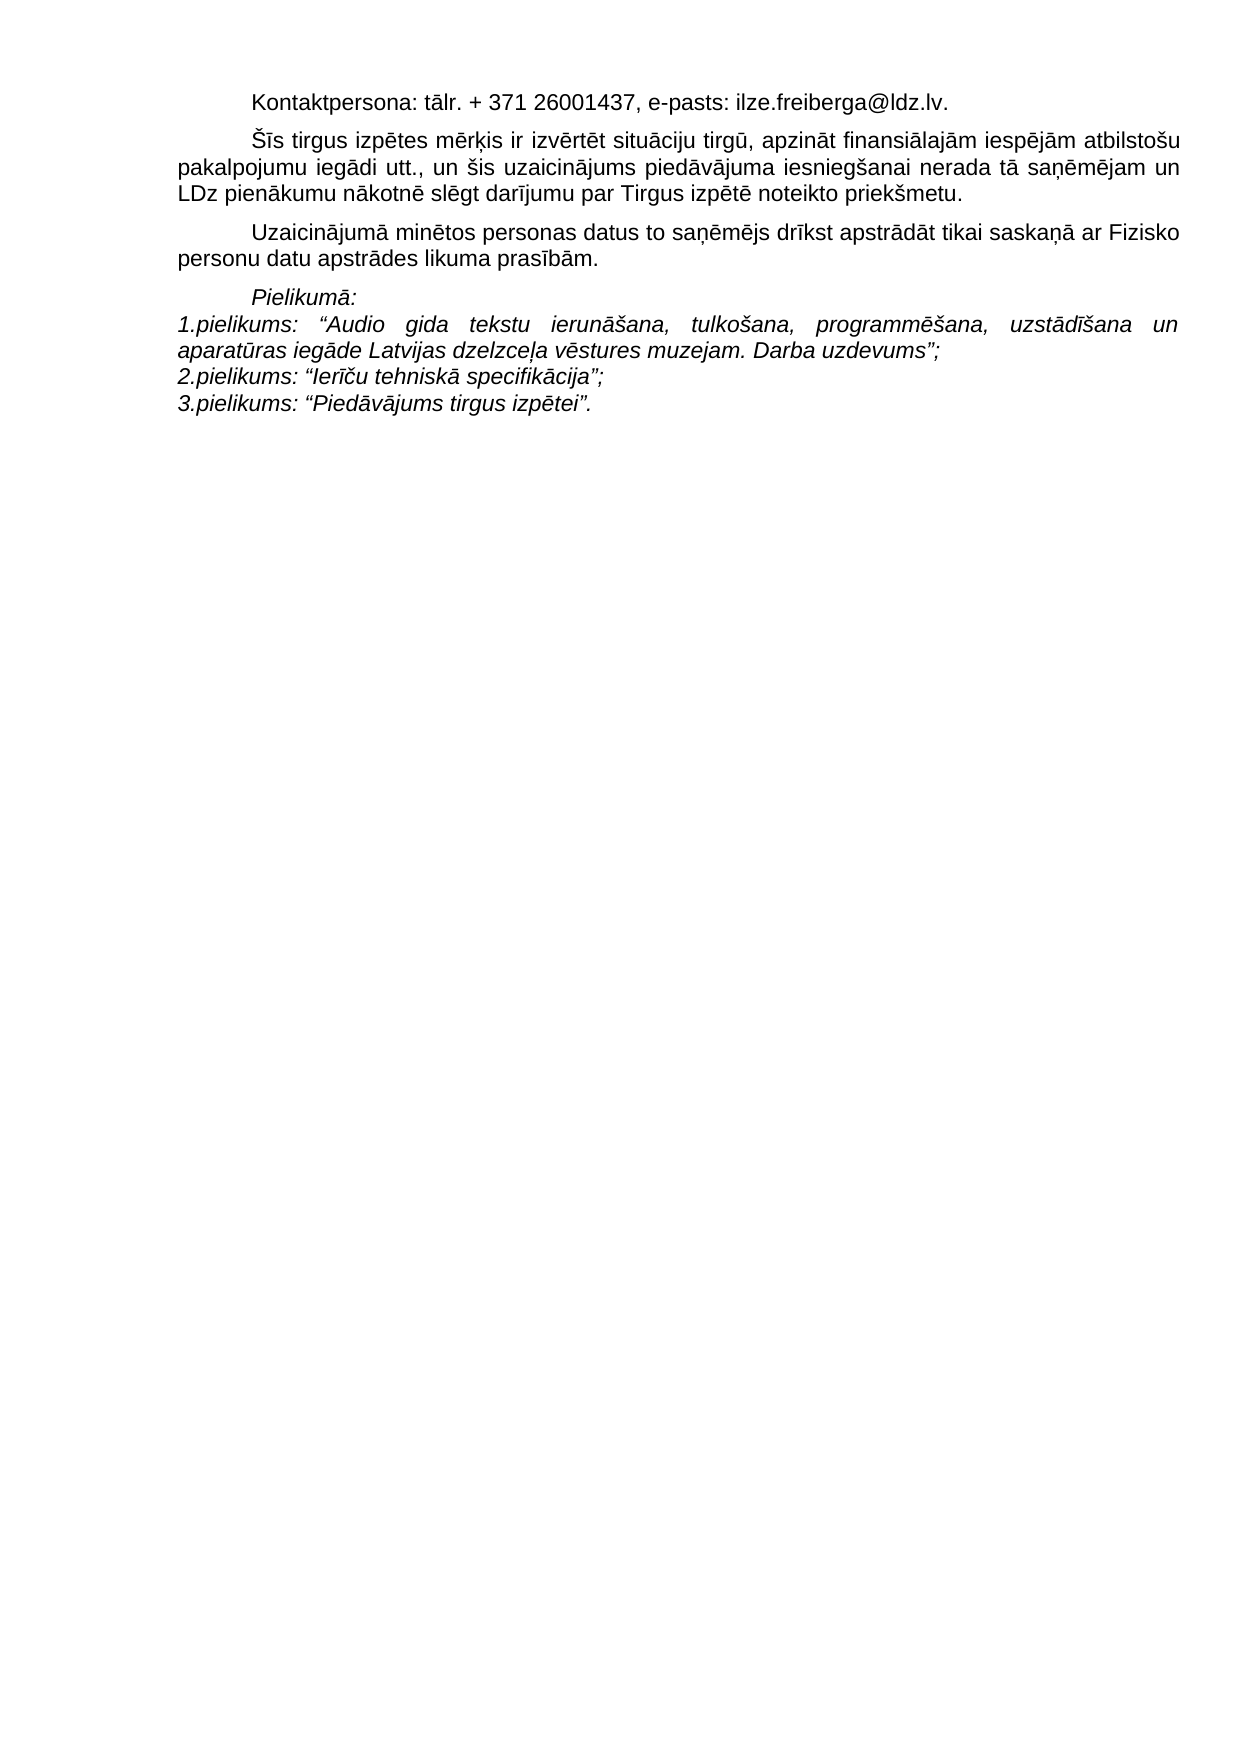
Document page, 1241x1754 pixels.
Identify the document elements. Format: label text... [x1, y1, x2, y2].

text Pielikumā: [251, 284, 1181, 311]
text Šīs tirgus izpētes mērķis ir izvērtēt situāciju tirgū, apzināt finansiālajām iespējām atbilstošu pakalpojumu iegādi utt., un šis uzaicinājums piedāvājuma iesniegšanai nerada tā saņēmējam un LDz pienākumu nākotnē slēgt darījumu par Tirgus izpētē noteikto priekšmetu. [177, 127, 1181, 207]
text 1.pielikums: “Audio gida tekstu ierunāšana, tulkošana, programmēšana, uzstādīšana un aparatūras iegāde Latvijas dzelzceļa vēstures muzejam. Darba uzdevums”; [177, 311, 1181, 363]
text 2.pielikums: “Ierīču tehniskā specifikācija”; [177, 363, 1181, 390]
text Kontaktpersona: tālr. + 371 26001437, e-pasts: ilze.freiberga@ldz.lv. [177, 89, 1181, 115]
text 3.pielikums: “Piedāvājums tirgus izpētei”. [177, 390, 1181, 416]
text Uzaicinājumā minētos personas datus to saņēmējs drīkst apstrādāt tikai saskaņā ar Fizisko personu datu apstrādes likuma prasībām. [177, 219, 1181, 272]
